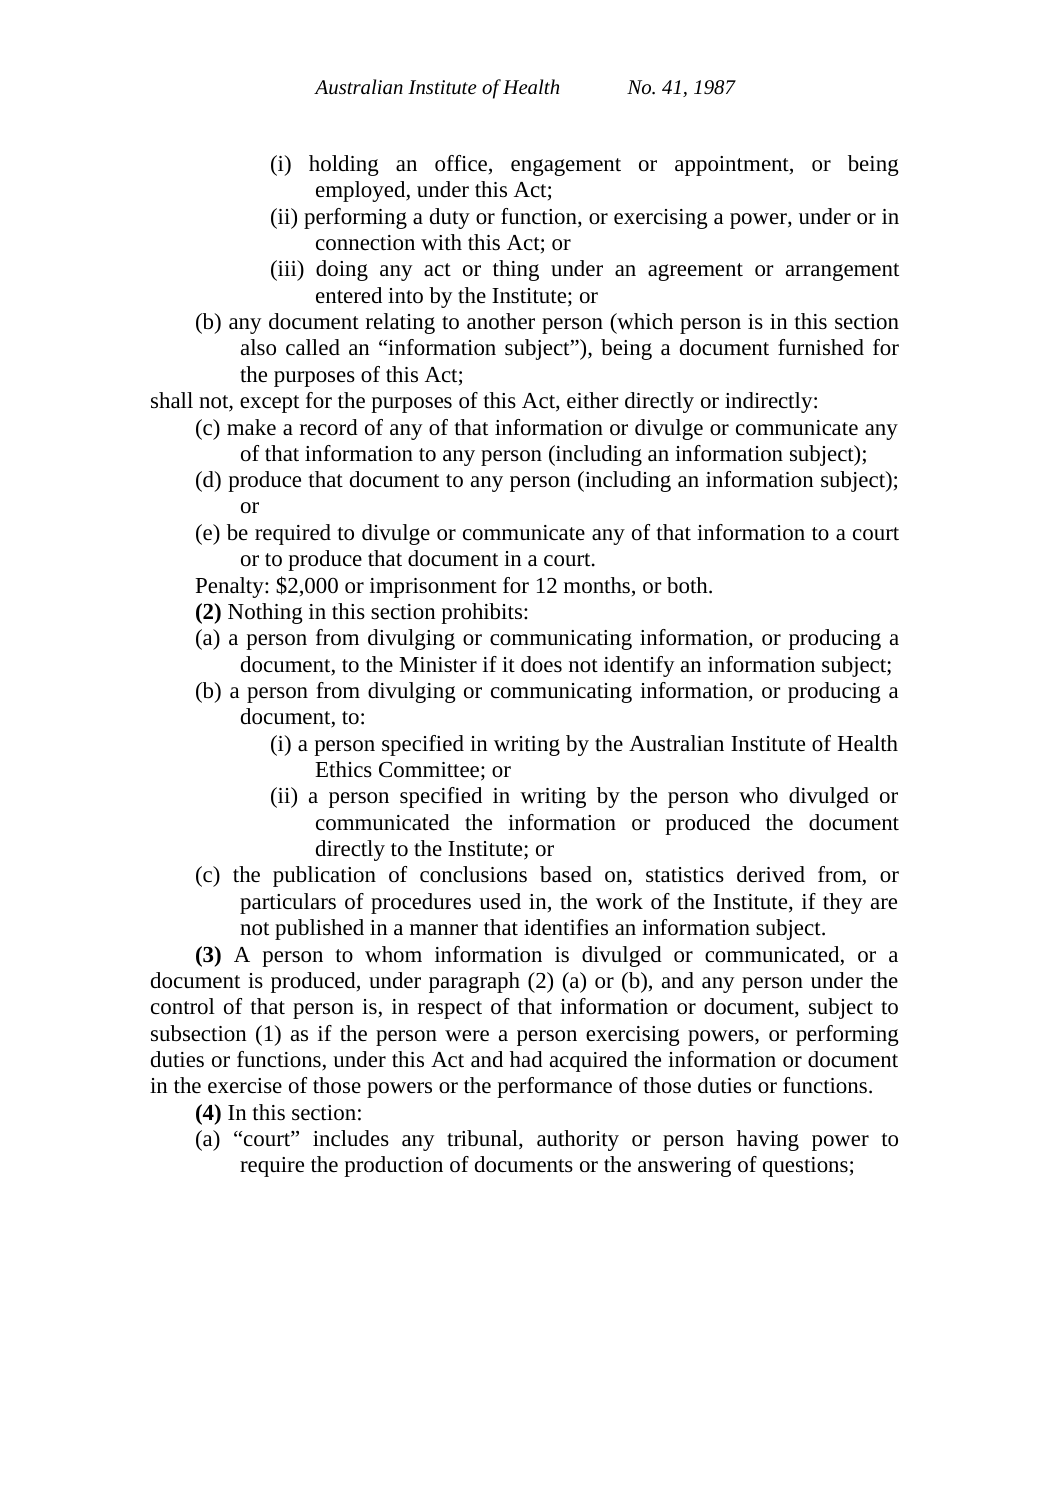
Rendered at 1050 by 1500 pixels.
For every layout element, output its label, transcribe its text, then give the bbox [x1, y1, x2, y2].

text (ii) a person specified in writing by the person who divulged or communicated the information or produced the document directly to the Institute; or [270, 782, 900, 862]
text shall not, except for the purposes of this Act, either directly or indirectly: [150, 387, 900, 413]
text (i) a person specified in writing by the Australian Institute of Health Ethics Committee; or [270, 730, 900, 782]
text (2) Nothing in this section prohibits: [150, 598, 900, 624]
text (b) a person from divulging or communicating information, or producing a document, to: [195, 677, 900, 730]
text (a) “court” includes any tribunal, authority or person having power to require the production of documents or the answering of questions; [195, 1125, 900, 1178]
text (d) produce that document to any person (including an information subject); or [195, 466, 900, 519]
text (3) A person to whom information is divulged or communicated, or a document is produced, under paragraph (2) (a) or (b), and any person under the control of that person is, in respect of that information or document, subject to subsection (1) as if the person were a person exercising powers, or performing duties or functions, under this Act and had acquired the information or document in the exercise of those powers or the performance of those duties or functions. [150, 941, 900, 1099]
text (e) be required to divulge or communicate any of that information to a court or to produce that document in a court. [195, 519, 900, 572]
text (iii) doing any act or thing under an agreement or arrangement entered into by the Institute; or [270, 255, 900, 308]
text (a) a person from divulging or communicating information, or producing a document, to the Minister if it does not identify an information subject; [195, 624, 900, 677]
text (ii) performing a duty or function, or exercising a power, under or in connection with this Act; or [270, 203, 900, 255]
text Penalty: $2,000 or imprisonment for 12 months, or both. [150, 572, 900, 598]
text (b) any document relating to another person (which person is in this section also called an “information subject”), being a document furnished for the purposes of this Act; [195, 308, 900, 387]
text (c) make a record of any of that information or divulge or communicate any of that information to any person (including an information subject); [195, 413, 900, 466]
text (c) the publication of conclusions based on, statistics derived from, or particulars of procedures used in, the work of the Institute, if they are not published in a manner that identifies an information subject. [195, 862, 900, 941]
text (4) In this section: [150, 1099, 900, 1125]
text (i) holding an office, engagement or appointment, or being employed, under this Act; [270, 150, 900, 203]
